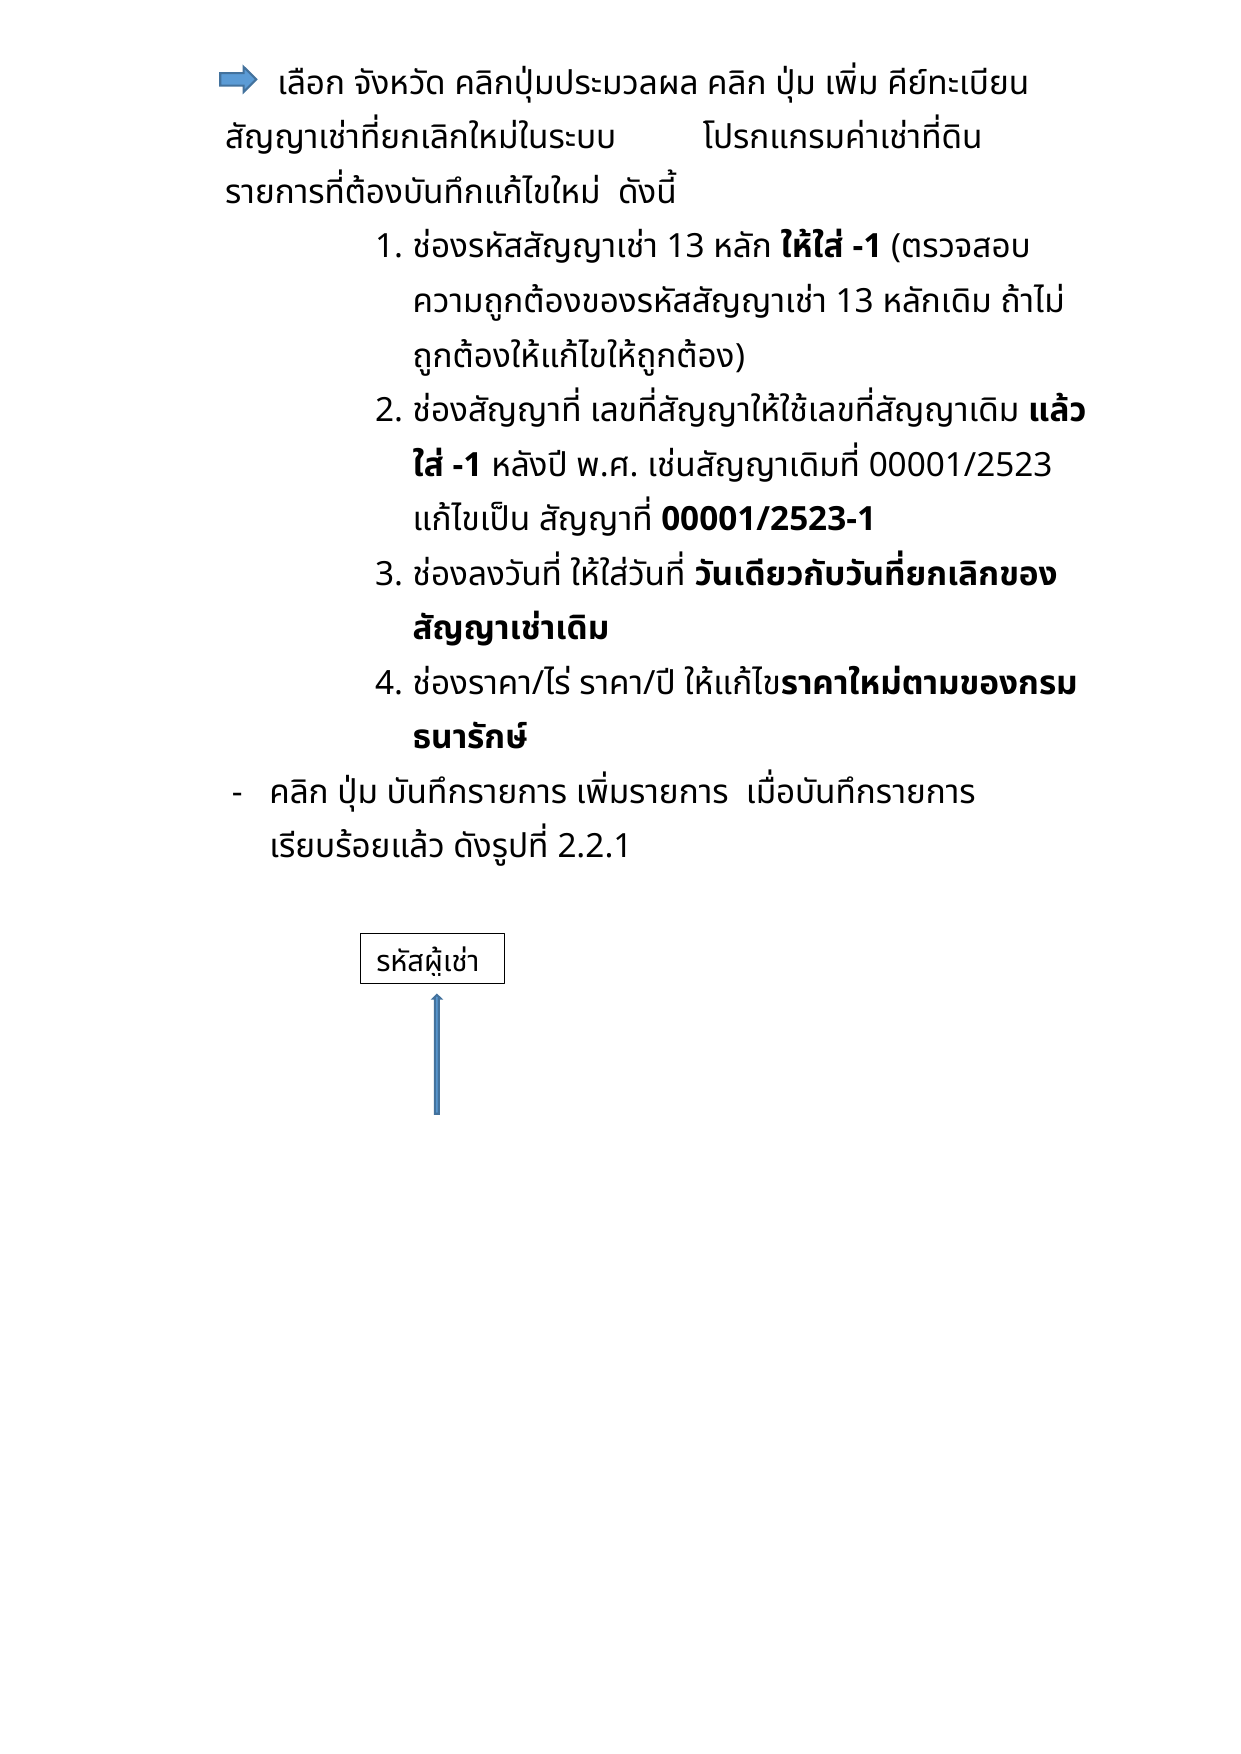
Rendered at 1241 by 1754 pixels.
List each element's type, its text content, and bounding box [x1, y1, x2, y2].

list ช่องรหัสสัญญาเช่า 13 หลัก ให้ใส่ -1 (ตรวจสอบความถูกต้องของรหัสสัญญาเช่า 13 หลักเดิม ถ้าไม่ถูกต้องให้แก้ไขให้ถูกต้อง) [375, 222, 1090, 382]
list ช่องสัญญาที่ เลขที่สัญญาให้ใช้เลขที่สัญญาเดิม แล้วใส่ -1 หลังปี พ.ศ. เช่นสัญญาเดิมที่ 00001/2523 แก้ไขเป็น สัญญาที่ 00001/2523-1 [375, 386, 1090, 546]
list เลือก จังหวัด คลิกปุ่มประมวลผล คลิก ปุ่ม เพิ่ม คีย์ทะเบียนสัญญาเช่าที่ยกเลิกใหม่ในระบบ โปรกแกรมค่าเช่าที่ดิน รายการที่ต้องบันทึกแก้ไขใหม่ ดังนี้ [225, 59, 1090, 218]
list คลิก ปุ่ม บันทึกรายการ เพิ่มรายการ เมื่อบันทึกรายการเรียบร้อยแล้ว ดังรูปที่ 2.2.1 [232, 768, 1090, 873]
list ช่องลงวันที่ ให้ใส่วันที่ วันเดียวกับวันที่ยกเลิกของสัญญาเช่าเดิม [375, 550, 1090, 655]
list ช่องราคา/ไร่ ราคา/ปี ให้แก้ไขราคาใหม่ตามของกรมธนารักษ์ [375, 659, 1090, 764]
